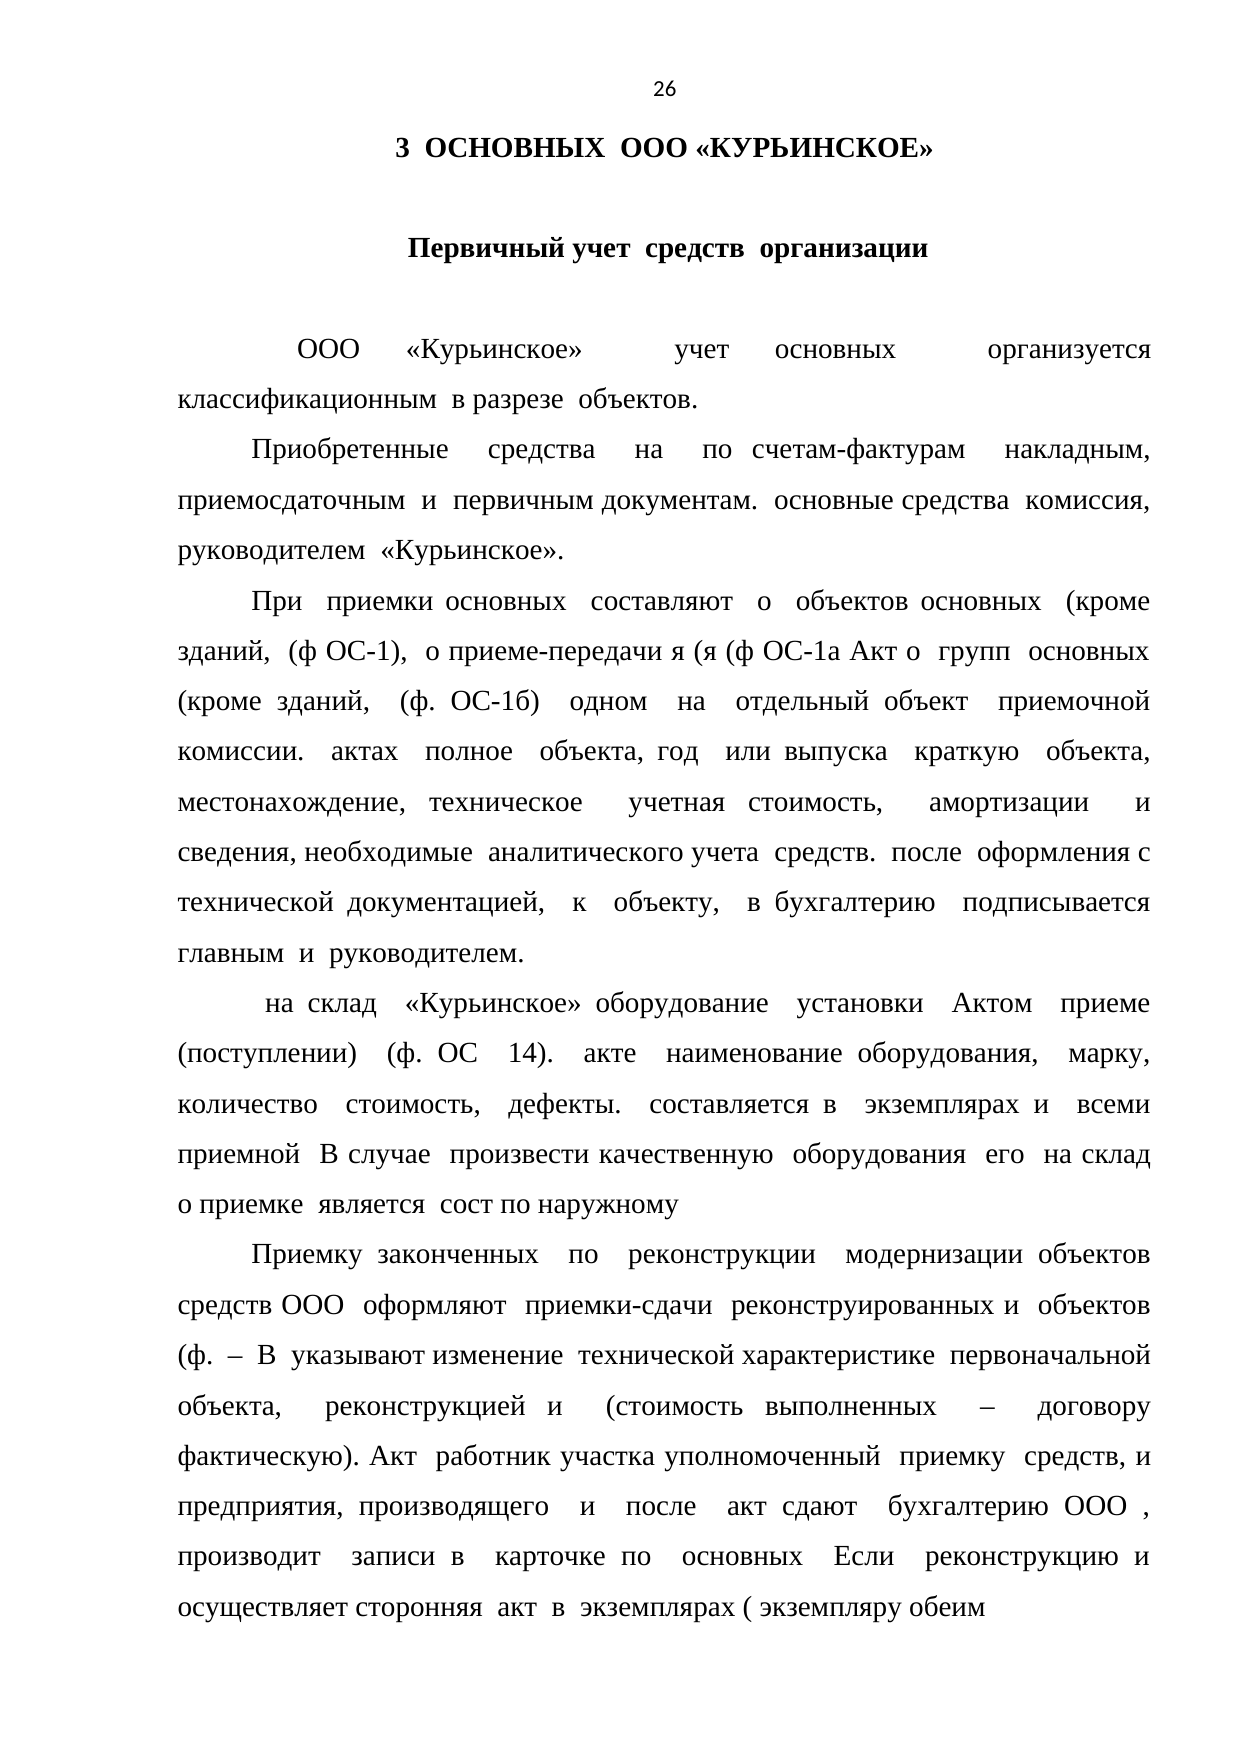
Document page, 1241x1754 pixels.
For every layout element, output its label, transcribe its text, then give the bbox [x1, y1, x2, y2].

text ООО «Курьинское» учет основных организуется классификационным в разрезе объектов. [177, 331, 1152, 415]
text При приемки основных составляют о объектов основных (кроме зданий, (ф ОС-1), о приеме-передачи я (я (ф ОС-1а Акт о групп основных (кроме зданий, (ф. ОС-1б) одном на отдельный объект приемочной комиссии. актах полное объекта, год или выпуска краткую объекта, местонахождение, техническое учетная стоимость, амортизации и сведения, необходимые аналитического учета средств. после оформления с технической документацией, к объекту, в бухгалтерию подписывается главным и руководителем. [177, 583, 1152, 968]
text на склад «Курьинское» оборудование установки Актом приеме (поступлении) (ф. ОС 14). акте наименование оборудования, марку, количество стоимость, дефекты. составляется в экземплярах и всеми приемной В случае произвести качественную оборудования его на склад о приемке является сост по наружному [177, 985, 1152, 1220]
text Приемку законченных по реконструкции модернизации объектов средств ООО оформляют приемки-сдачи реконструированных и объектов (ф. – В указывают изменение технической характеристике первоначальной объекта, реконструкцией и (стоимость выполненных – договору фактическую). Акт работник участка уполномоченный приемку средств, и предприятия, производящего и после акт сдают бухгалтерию ООО , производит записи в карточке по основных Если реконструкцию и осуществляет сторонняя акт в экземплярах ( экземпляру обеим [177, 1237, 1152, 1622]
text 3 ОСНОВНЫХ ООО «КУРЬИНСКОЕ» [177, 130, 1152, 163]
text Приобретенные средства на по счетам-фактурам накладным, приемосдаточным и первичным документам. основные средства комиссия, руководителем «Курьинское». [177, 432, 1152, 566]
text Первичный учет средств организации [177, 230, 1152, 264]
